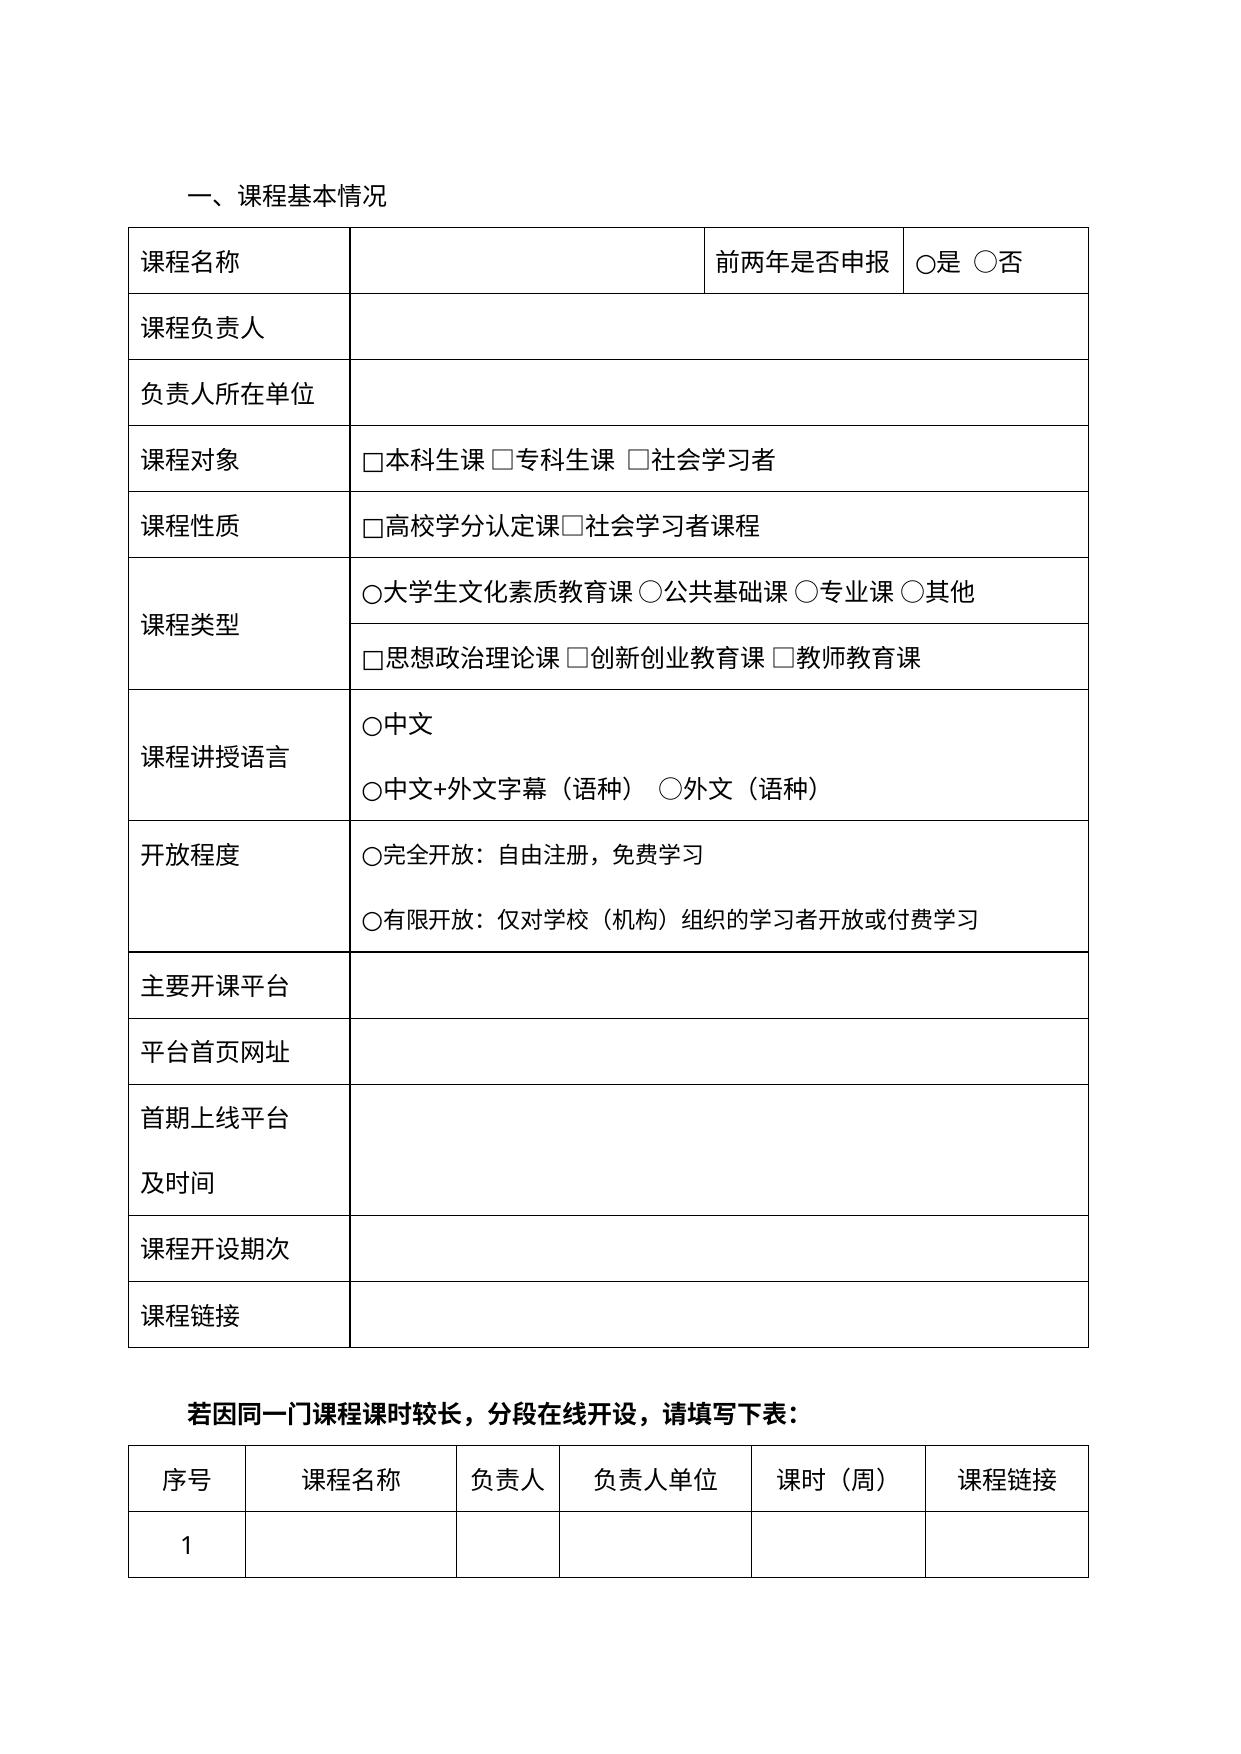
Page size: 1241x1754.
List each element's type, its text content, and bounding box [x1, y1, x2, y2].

table_header ○是 ○否 [904, 228, 1088, 293]
table_cell □高校学分认定课□社会学习者课程 [351, 492, 1088, 557]
table_cell [351, 1216, 1088, 1281]
table_cell [351, 953, 1088, 1017]
table_header 课程名称 [129, 228, 349, 293]
table_header 负责人单位 [560, 1446, 751, 1511]
table_header 课程链接 [926, 1446, 1088, 1511]
table_header 课时（周） [752, 1446, 925, 1511]
table_cell ○大学生文化素质教育课 ○公共基础课 ○专业课 ○其他 [351, 558, 1088, 623]
table_cell [560, 1512, 751, 1577]
table_cell 开放程度 [129, 821, 349, 951]
table_cell 课程类型 [129, 558, 349, 689]
table_cell 主要开课平台 [129, 953, 349, 1017]
table_header 前两年是否申报 [705, 228, 903, 293]
table_cell [351, 360, 1088, 425]
table_cell □思想政治理论课 □创新创业教育课 □教师教育课 [351, 624, 1088, 689]
table_cell 课程性质 [129, 492, 349, 557]
table_cell [351, 1282, 1088, 1347]
table_cell 首期上线平台 及时间 [129, 1085, 349, 1214]
table_cell [351, 1019, 1088, 1083]
table_cell 课程负责人 [129, 294, 349, 359]
table_cell ○中文 ○中文+外文字幕（语种） ○外文（语种） [351, 690, 1088, 820]
text 一、课程基本情况 [187, 162, 1053, 227]
table_cell [351, 1085, 1088, 1214]
table_cell [926, 1512, 1088, 1577]
text 若因同一门课程课时较长，分段在线开设，请填写下表： [187, 1380, 1053, 1445]
table_cell ○完全开放：自由注册，免费学习 ○有限开放：仅对学校（机构）组织的学习者开放或付费学习 [351, 821, 1088, 951]
table_header 负责人 [457, 1446, 559, 1511]
table_header [351, 228, 704, 293]
table_cell 平台首页网址 [129, 1019, 349, 1083]
table_header 课程名称 [246, 1446, 456, 1511]
table_cell [246, 1512, 456, 1577]
table_cell 课程链接 [129, 1282, 349, 1347]
table_cell [752, 1512, 925, 1577]
table_cell [457, 1512, 559, 1577]
table_header 序号 [129, 1446, 245, 1511]
table_cell 课程开设期次 [129, 1216, 349, 1281]
table_cell 课程对象 [129, 426, 349, 491]
table_cell 1 [129, 1512, 245, 1577]
table_cell [351, 294, 1088, 359]
table_cell □本科生课 □专科生课 □社会学习者 [351, 426, 1088, 491]
table_cell 课程讲授语言 [129, 690, 349, 820]
table_cell 负责人所在单位 [129, 360, 349, 425]
